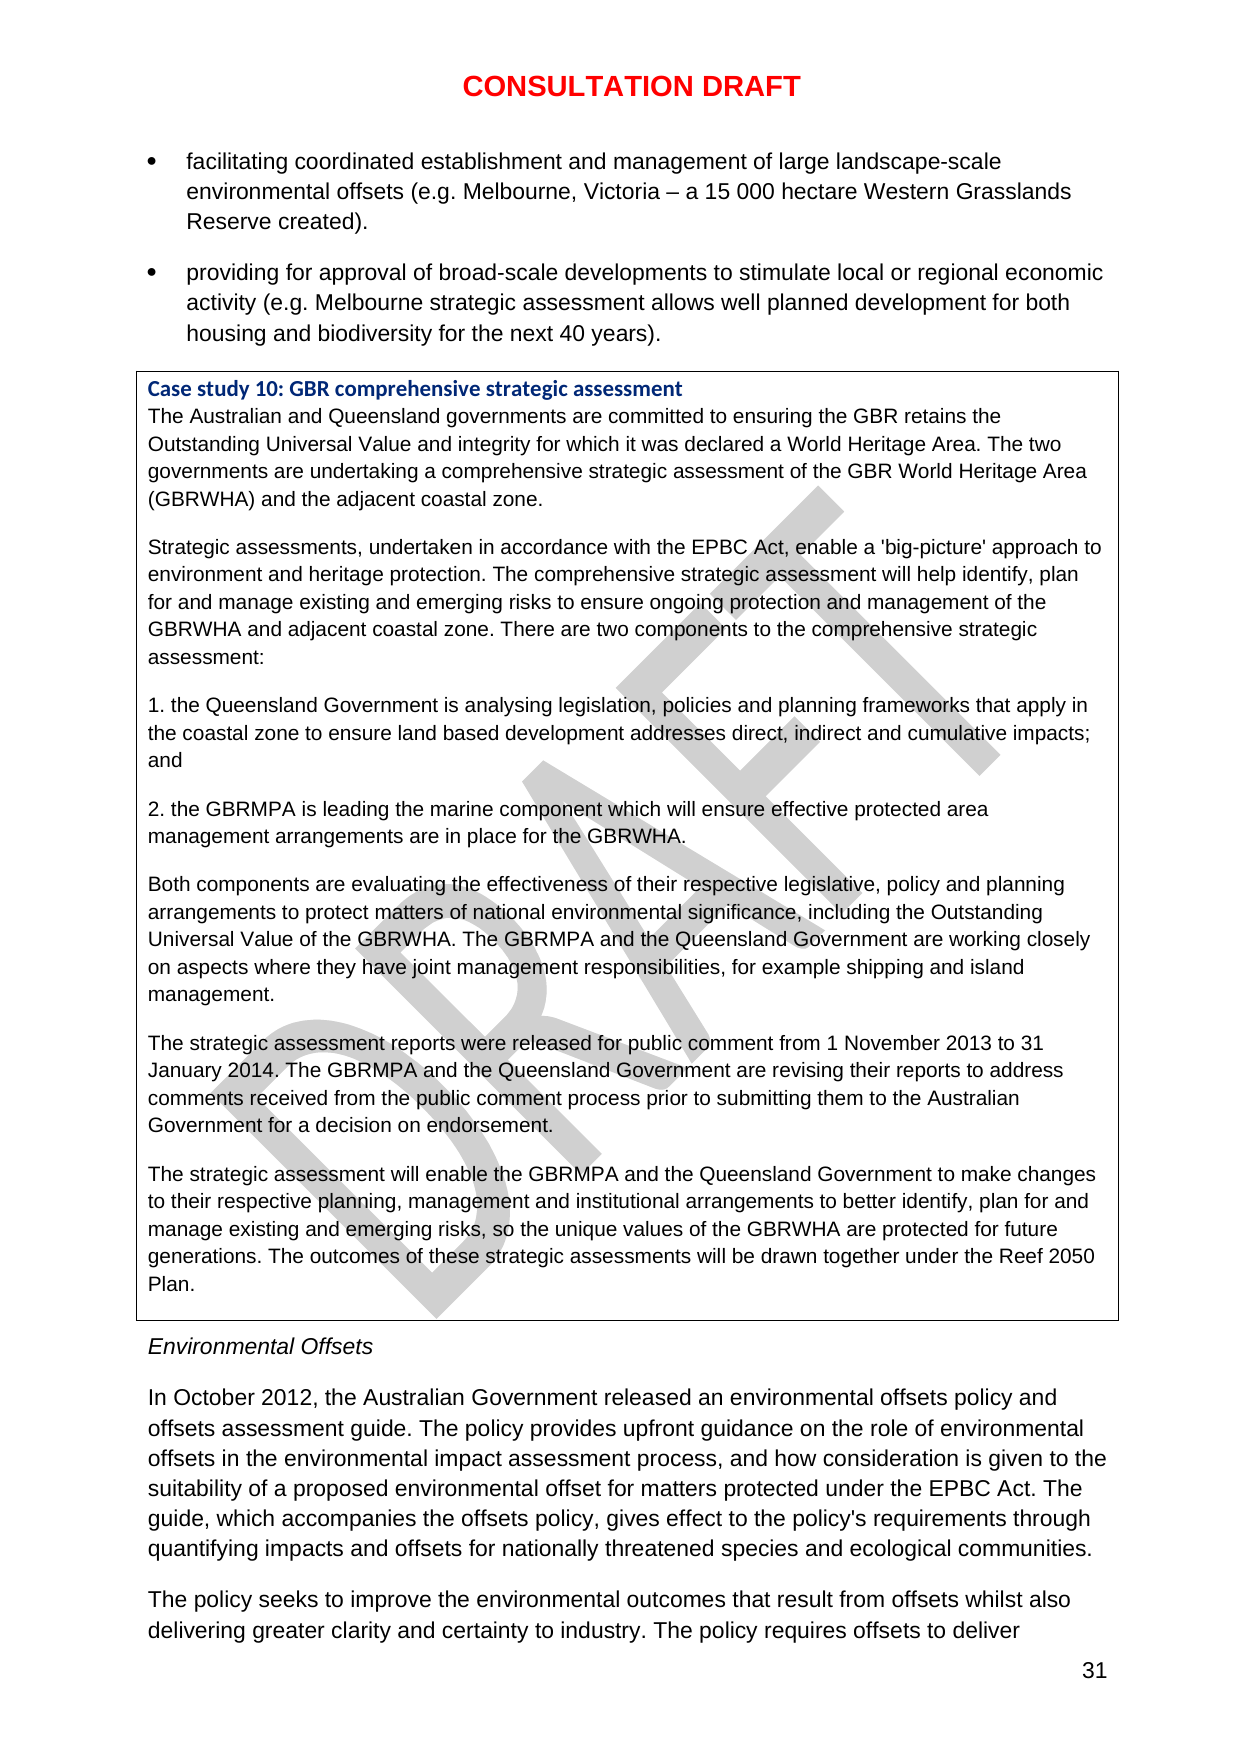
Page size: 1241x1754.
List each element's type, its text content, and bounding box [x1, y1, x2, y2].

text In October 2012, the Australian Government released an environmental offsets policy and offsets assessment guide. The policy provides upfront guidance on the role of environmental offsets in the environmental impact assessment process, and how consideration is given to the suitability of a proposed environmental offset for matters protected under the EPBC Act. The guide, which accompanies the offsets policy, gives effect to the policy's requirements through quantifying impacts and offsets for nationally threatened species and ecological communities. [148, 1384, 1107, 1562]
table_cell The strategic assessment reports were released for public comment from 1 November 2013 to 31 January 2014. The GBRMPA and the Queensland Government are revising their reports to address comments received from the public comment process prior to submitting them to the Australian Government for a decision on endorsement. [137, 1031, 1118, 1161]
table_cell Strategic assessments, undertaken in accordance with the EPBC Act, enable a 'big-picture' approach to environment and heritage protection. The comprehensive strategic assessment will help identify, plan for and manage existing and emerging risks to ensure ongoing protection and management of the GBRWHA and adjacent coastal zone. There are two components to the comprehensive strategic assessment: [137, 535, 1118, 693]
table_cell 2. the GBRMPA is leading the marine component which will ensure effective protected area management arrangements are in place for the GBRWHA. [137, 796, 1118, 872]
table_cell 1. the Queensland Government is analysing legislation, policies and planning frameworks that apply in the coastal zone to ensure land based development addresses direct, indirect and cumulative impacts; and [137, 693, 1118, 796]
table_header Case study 10: GBR comprehensive strategic assessment The Australian and Queensland governments are committed to ensuring the GBR retains the Outstanding Universal Value and integrity for which it was declared a World Heritage Area. The two governments are undertaking a comprehensive strategic assessment of the GBR World Heritage Area (GBRWHA) and the adjacent coastal zone. [137, 372, 1118, 535]
table_cell Both components are evaluating the effectiveness of their respective legislative, policy and planning arrangements to protect matters of national environmental significance, including the Outstanding Universal Value of the GBRWHA. The GBRMPA and the Queensland Government are working closely on aspects where they have joint management responsibilities, for example shipping and island management. [137, 872, 1118, 1031]
table_cell The strategic assessment will enable the GBRMPA and the Queensland Government to make changes to their respective planning, management and institutional arrangements to better identify, plan for and manage existing and emerging risks, so the unique values of the GBRWHA are protected for future generations. The outcomes of these strategic assessments will be drawn together under the Reef 2050 Plan. [137, 1161, 1118, 1320]
list providing for approval of broad-scale developments to stimulate local or regional economic activity (e.g. Melbourne strategic assessment allows well planned development for both housing and biodiversity for the next 40 years). [148, 259, 1107, 346]
subtitle Environmental Offsets [148, 1333, 1107, 1359]
list facilitating coordinated establishment and management of large landscape-scale environmental offsets (e.g. Melbourne, Victoria – a 15 000 hectare Western Grasslands Reserve created). [148, 148, 1107, 234]
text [148, 1586, 1107, 1643]
